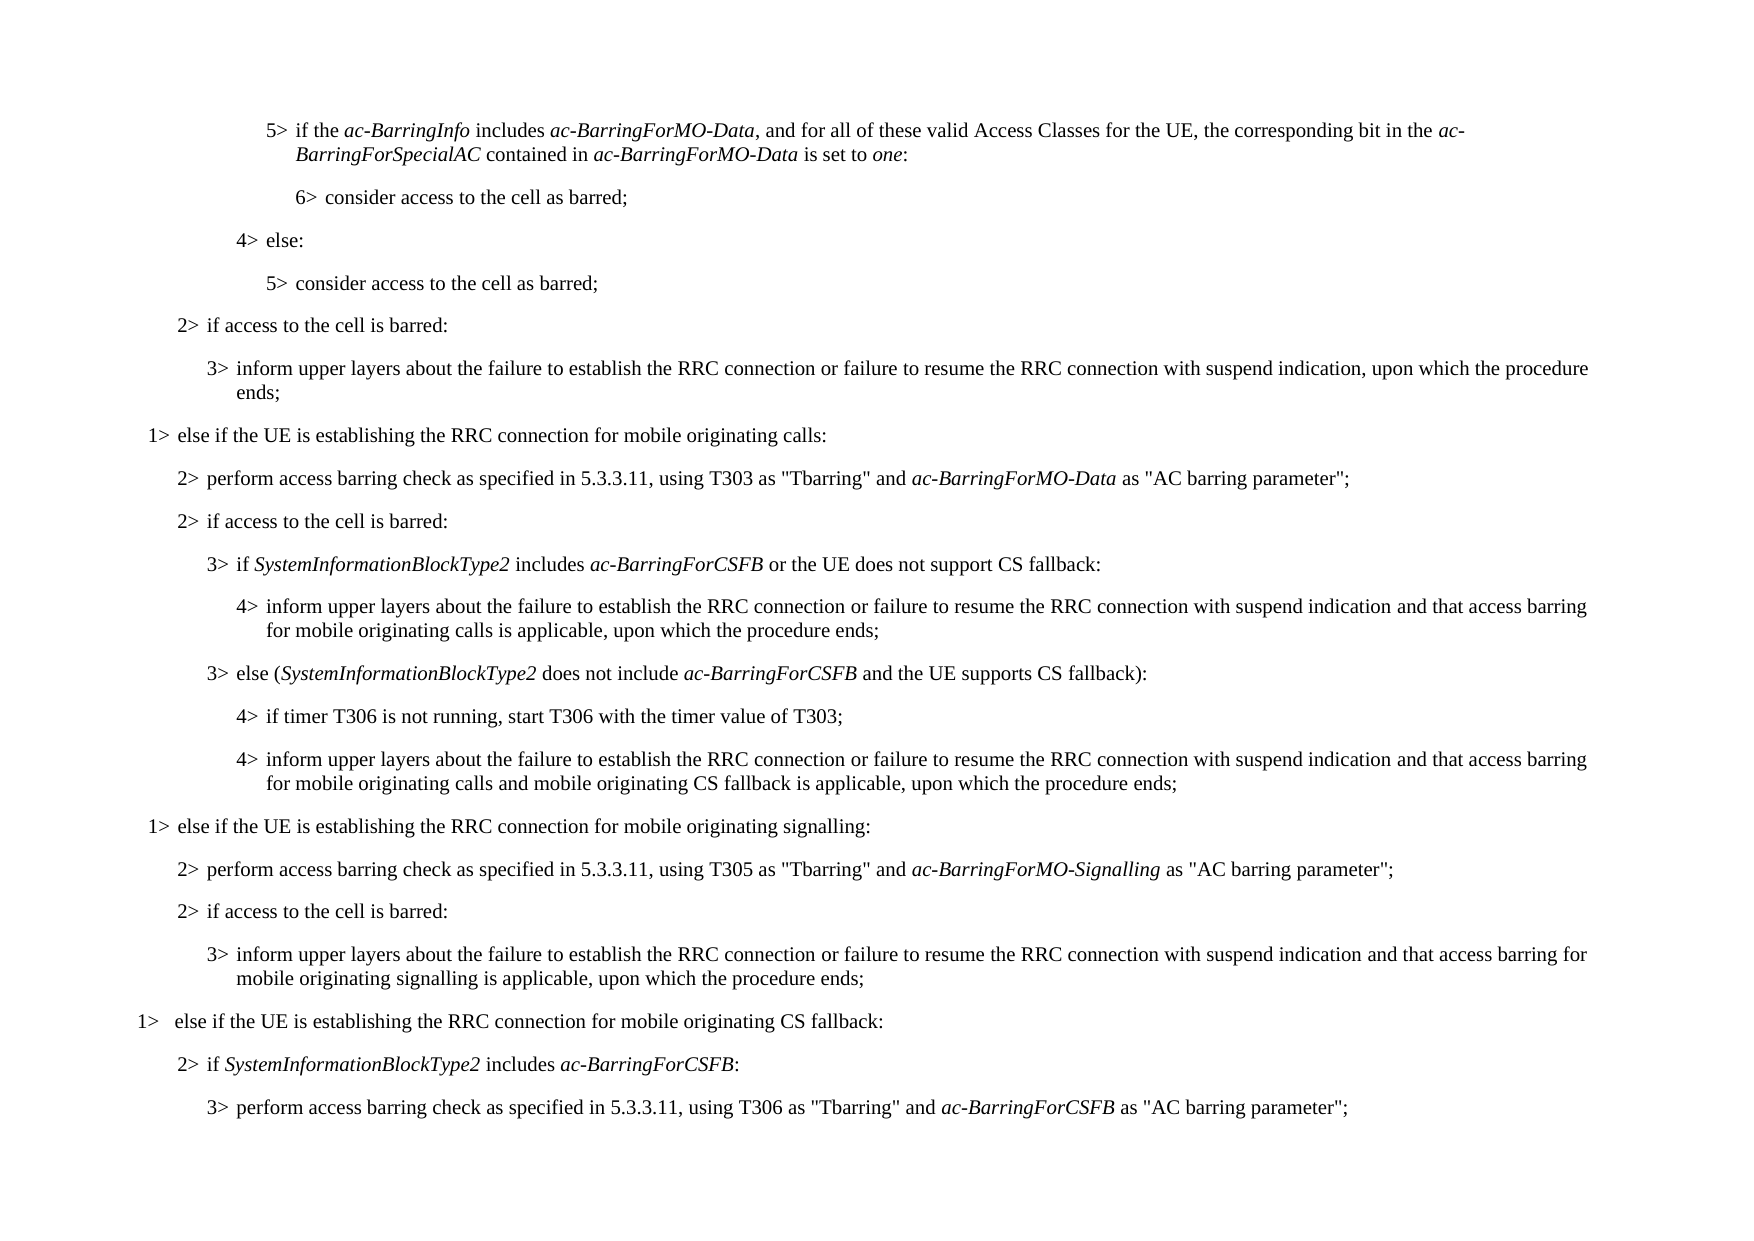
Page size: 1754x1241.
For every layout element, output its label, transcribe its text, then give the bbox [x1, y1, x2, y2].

text 1> else if the UE is establishing the RRC connection for mobile originating CS fallback: [137, 1009, 1606, 1033]
text 5> consider access to the cell as barred; [266, 271, 1606, 294]
text 3> inform upper layers about the failure to establish the RRC connection or failure to resume the RRC connection with suspend indication, upon which the procedure ends; [207, 356, 1606, 404]
text 2> if access to the cell is barred: [177, 509, 1606, 533]
text 1> else if the UE is establishing the RRC connection for mobile originating calls: [148, 423, 1606, 447]
text 5> if the ac-BarringInfo includes ac-BarringForMO-Data, and for all of these valid Access Classes for the UE, the corresponding bit in the ac-BarringForSpecialAC contained in ac-BarringForMO-Data is set to one: [266, 118, 1606, 166]
text 3> if SystemInformationBlockType2 includes ac-BarringForCSFB or the UE does not support CS fallback: [207, 551, 1606, 576]
text 4> else: [236, 228, 1606, 252]
text 4> inform upper layers about the failure to establish the RRC connection or failure to resume the RRC connection with suspend indication and that access barring for mobile originating calls and mobile originating CS fallback is applicable, upon which the procedure ends; [236, 747, 1606, 795]
text 4> if timer T306 is not running, start T306 with the timer value of T303; [236, 704, 1606, 728]
text 3> else (SystemInformationBlockType2 does not include ac-BarringForCSFB and the UE supports CS fallback): [207, 661, 1606, 685]
text 2> if access to the cell is barred: [177, 313, 1606, 337]
text 2> perform access barring check as specified in 5.3.3.11, using T303 as "Tbarring" and ac-BarringForMO-Data as "AC barring parameter"; [177, 466, 1606, 490]
text 2> if SystemInformationBlockType2 includes ac-BarringForCSFB: [177, 1052, 1606, 1076]
text 4> inform upper layers about the failure to establish the RRC connection or failure to resume the RRC connection with suspend indication and that access barring for mobile originating calls is applicable, upon which the procedure ends; [236, 594, 1606, 642]
text 2> if access to the cell is barred: [177, 899, 1606, 923]
text 3> inform upper layers about the failure to establish the RRC connection or failure to resume the RRC connection with suspend indication and that access barring for mobile originating signalling is applicable, upon which the procedure ends; [207, 942, 1606, 990]
text 6> consider access to the cell as barred; [295, 185, 1606, 209]
text 1> else if the UE is establishing the RRC connection for mobile originating signalling: [148, 814, 1606, 838]
text 3> perform access barring check as specified in 5.3.3.11, using T306 as "Tbarring" and ac-BarringForCSFB as "AC barring parameter"; [207, 1094, 1606, 1119]
text 2> perform access barring check as specified in 5.3.3.11, using T305 as "Tbarring" and ac-BarringForMO-Signalling as "AC barring parameter"; [177, 856, 1606, 881]
